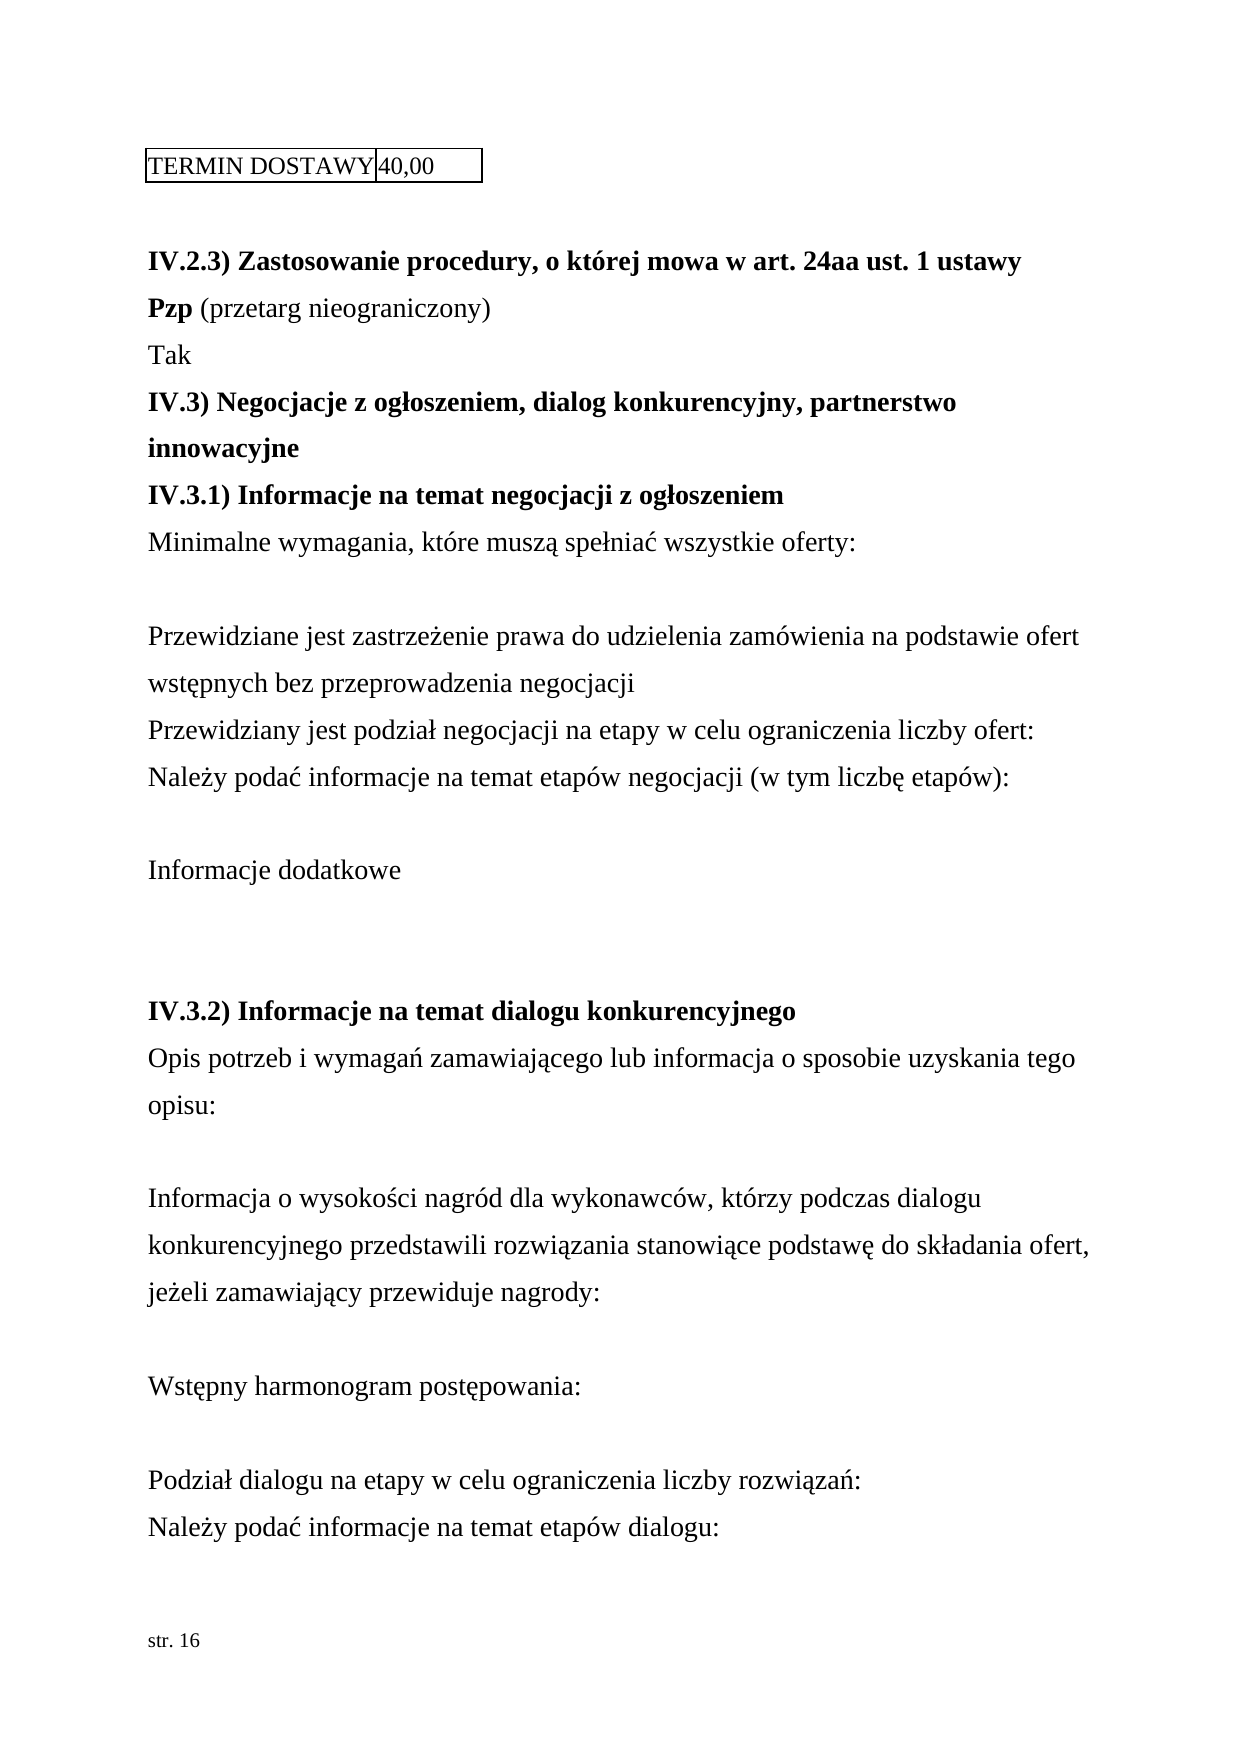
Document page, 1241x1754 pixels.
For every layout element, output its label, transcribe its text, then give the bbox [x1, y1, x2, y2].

table_cell 40,00 [377, 149, 481, 181]
table_cell TERMIN DOSTAWY [147, 149, 375, 181]
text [148, 183, 1093, 1589]
